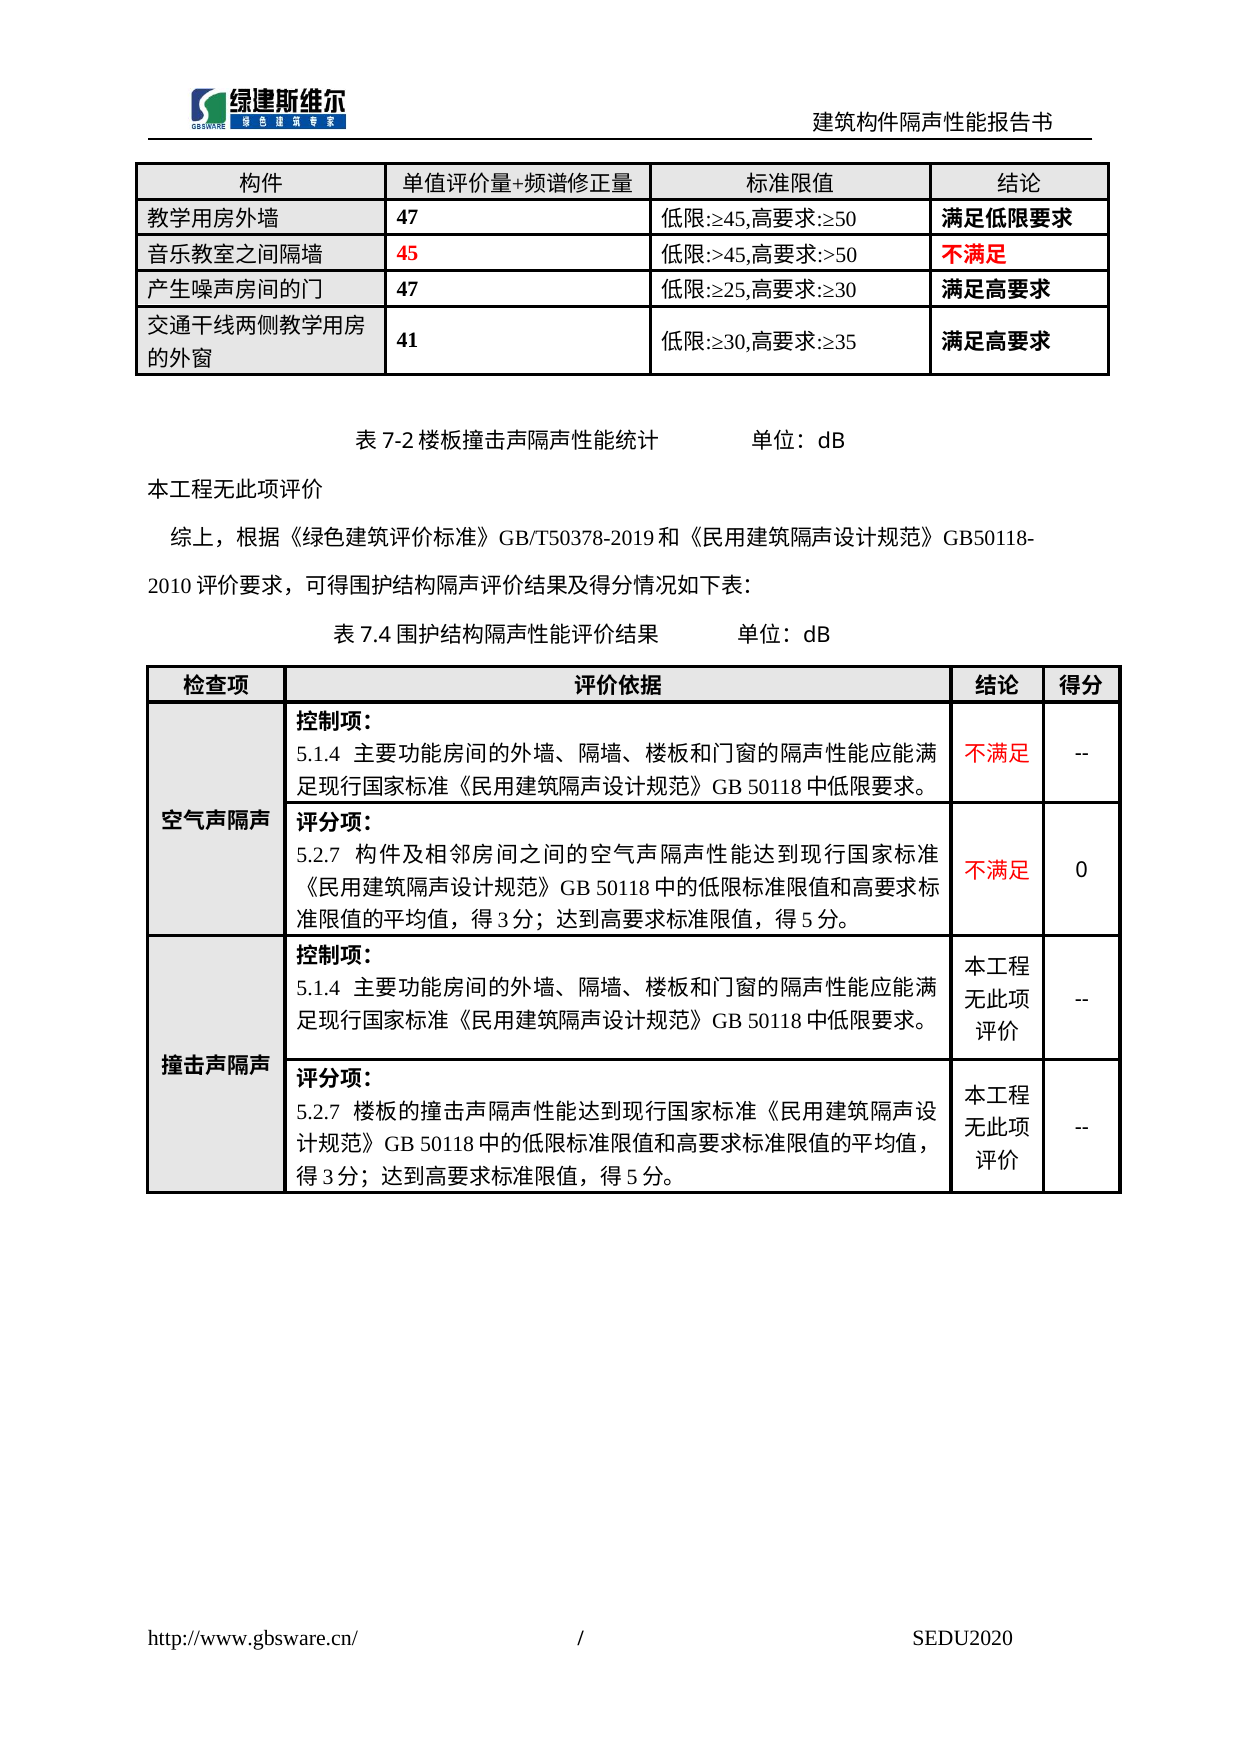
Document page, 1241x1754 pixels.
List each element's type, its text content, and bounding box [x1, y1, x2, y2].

table_cell 不满足 [932, 236, 1107, 269]
table_cell 本工程无此项评价 [953, 1061, 1042, 1191]
table_cell 评分项： 5.2.7 构件及相邻房间之间的空气声隔声性能达到现行国家标准《民用建筑隔声设计规范》GB 50118中的低限标准限值和高要求标准限值的平均值，得3分；达到高要求标准限值，得5分。 [287, 804, 949, 934]
table_header 检查项 [149, 668, 283, 700]
text 表7.4 围护结构隔声性能评价结果 单位：dB [148, 616, 1092, 649]
text 表7-2楼板撞击声隔声性能统计 单位：dB [148, 423, 1049, 456]
table_header 评价依据 [287, 668, 949, 700]
text 综上，根据《绿色建筑评价标准》GB/T50378-2019和《民用建筑隔声设计规范》GB50118- [148, 520, 1092, 552]
text 2010评价要求，可得围护结构隔声评价结果及得分情况如下表： [148, 568, 1092, 601]
text 本工程无此项评价 [148, 471, 1092, 504]
table_cell 撞击声隔声 [149, 937, 283, 1191]
table_cell 45 [387, 236, 649, 269]
table_cell 评分项： 5.2.7 楼板的撞击声隔声性能达到现行国家标准《民用建筑隔声设计规范》GB 50118中的低限标准限值和高要求标准限值的平均值，得3分；达到高要求标准限值，得5分。 [287, 1061, 949, 1191]
table_cell 交通干线两侧教学用房的外窗 [138, 308, 384, 373]
table_cell 控制项： 5.1.4 主要功能房间的外墙、隔墙、楼板和门窗的隔声性能应能满足现行国家标准《民用建筑隔声设计规范》GB 50118中低限要求。 [287, 704, 949, 801]
table_cell 控制项： 5.1.4 主要功能房间的外墙、隔墙、楼板和门窗的隔声性能应能满足现行国家标准《民用建筑隔声设计规范》GB 50118中低限要求。 [287, 937, 949, 1058]
table_cell 满足低限要求 [932, 201, 1107, 233]
table_cell 本工程无此项评价 [953, 937, 1042, 1058]
table_cell 音乐教室之间隔墙 [138, 236, 384, 269]
table_cell -- [1045, 1061, 1118, 1191]
table_cell 不满足 [953, 804, 1042, 934]
table_cell 教学用房外墙 [138, 201, 384, 233]
table_cell 47 [387, 201, 649, 233]
table_cell 41 [387, 308, 649, 373]
table_header 结论 [953, 668, 1042, 700]
table_header 标准限值 [652, 165, 929, 198]
table_cell 低限:≥45,高要求:≥50 [652, 201, 929, 233]
table_header 单值评价量+频谱修正量 [387, 165, 649, 198]
table_header 构件 [138, 165, 384, 198]
picture [187, 88, 347, 130]
table_cell 47 [387, 272, 649, 304]
table_header 结论 [932, 165, 1107, 198]
table_cell 空气声隔声 [149, 704, 283, 934]
table_cell 满足高要求 [932, 308, 1107, 373]
table_cell 满足高要求 [932, 272, 1107, 304]
table_cell 低限:≥25,高要求:≥30 [652, 272, 929, 304]
table_cell 不满足 [953, 704, 1042, 801]
table_cell 低限:≥30,高要求:≥35 [652, 308, 929, 373]
table_cell -- [1045, 704, 1118, 801]
table_cell -- [1045, 937, 1118, 1058]
table_cell 低限:>45,高要求:>50 [652, 236, 929, 269]
table_header 得分 [1045, 668, 1118, 700]
table_cell 产生噪声房间的门 [138, 272, 384, 304]
table_cell 0 [1045, 804, 1118, 934]
